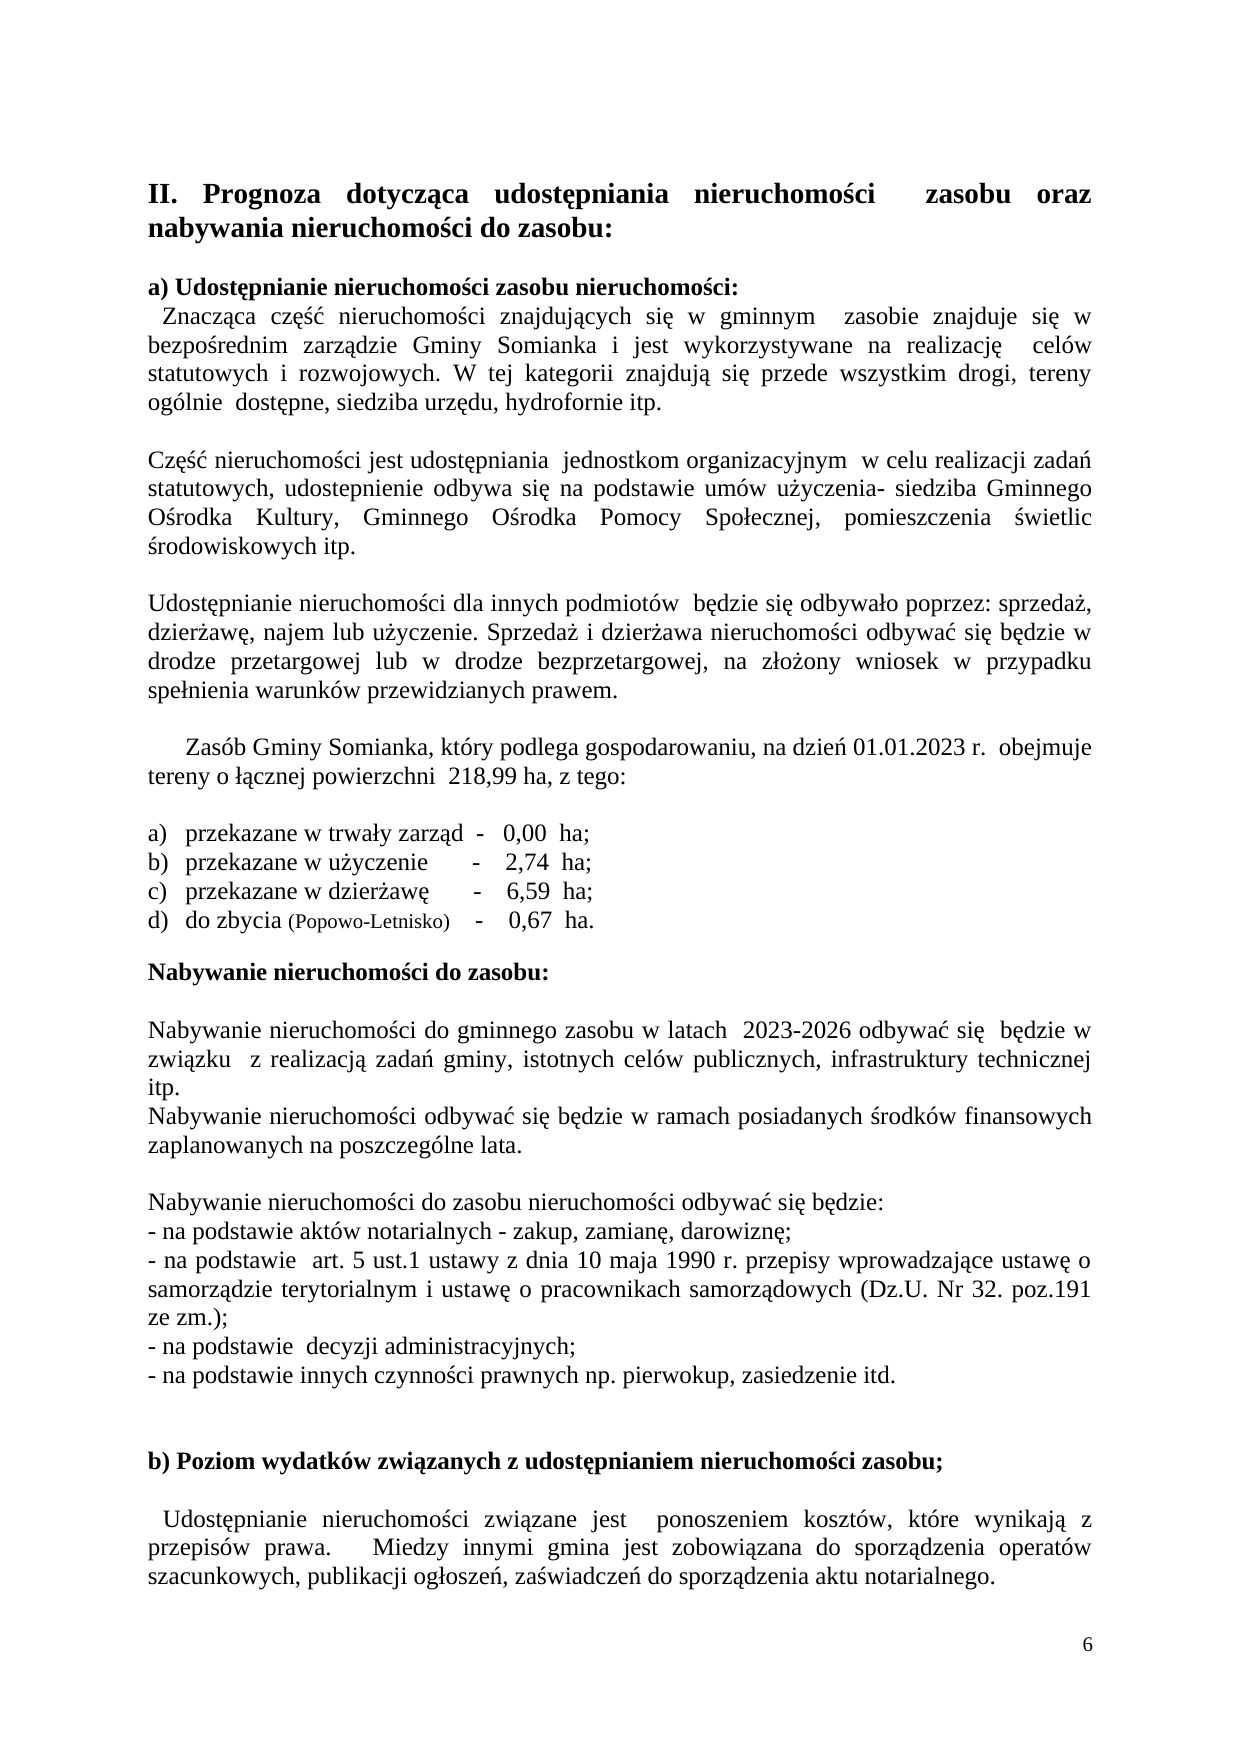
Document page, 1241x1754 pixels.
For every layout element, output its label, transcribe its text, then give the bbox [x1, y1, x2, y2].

text Udostępnianie nieruchomości związane jest ponoszeniem kosztów, które wynikają z przepisów prawa. Miedzy innymi gmina jest zobowiązana do sporządzenia operatów szacunkowych, publikacji ogłoszeń, zaświadczeń do sporządzenia aktu notarialnego. [148, 1504, 1093, 1590]
text - na podstawie art. 5 ust.1 ustawy z dnia 10 maja 1990 r. przepisy wprowadzające ustawę o samorządzie terytorialnym i ustawę o pracownikach samorządowych (Dz.U. Nr 32. poz.191 ze zm.); [148, 1245, 1093, 1331]
text II. Prognoza dotycząca udostępniania nieruchomości zasobu oraz nabywania nieruchomości do zasobu: [148, 176, 1093, 243]
list przekazane w użyczenie - 2,74 ha; [148, 847, 1093, 876]
text - na podstawie innych czynności prawnych np. pierwokup, zasiedzenie itd. [148, 1360, 1093, 1389]
text b) Poziom wydatków związanych z udostępnianiem nieruchomości zasobu; [148, 1446, 1093, 1475]
text Nabywanie nieruchomości odbywać się będzie w ramach posiadanych środków finansowych zaplanowanych na poszczególne lata. [148, 1101, 1093, 1159]
list przekazane w trwały zarząd - 0,00 ha; [148, 818, 1093, 847]
text a) Udostępnianie nieruchomości zasobu nieruchomości: [148, 272, 1093, 301]
text - na podstawie aktów notarialnych - zakup, zamianę, darowiznę; [148, 1216, 1093, 1245]
text Zasób Gminy Somianka, który podlega gospodarowaniu, na dzień 01.01.2023 r. obejmuje tereny o łącznej powierzchni 218,99 ha, z tego: [148, 732, 1093, 790]
text Nabywanie nieruchomości do zasobu nieruchomości odbywać się będzie: [148, 1187, 1093, 1216]
text Nabywanie nieruchomości do zasobu: [148, 957, 1093, 986]
text Nabywanie nieruchomości do gminnego zasobu w latach 2023-2026 odbywać się będzie w związku z realizacją zadań gminy, istotnych celów publicznych, infrastruktury technicznej itp. [148, 1015, 1093, 1101]
list do zbycia (Popowo-Letnisko) - 0,67 ha. [148, 905, 1093, 933]
list przekazane w dzierżawę - 6,59 ha; [148, 876, 1093, 905]
text Część nieruchomości jest udostępniania jednostkom organizacyjnym w celu realizacji zadań statutowych, udostepnienie odbywa się na podstawie umów użyczenia- siedziba Gminnego Ośrodka Kultury, Gminnego Ośrodka Pomocy Społecznej, pomieszczenia świetlic środowiskowych itp. [148, 445, 1093, 560]
text Udostępnianie nieruchomości dla innych podmiotów będzie się odbywało poprzez: sprzedaż, dzierżawę, najem lub użyczenie. Sprzedaż i dzierżawa nieruchomości odbywać się będzie w drodze przetargowej lub w drodze bezprzetargowej, na złożony wniosek w przypadku spełnienia warunków przewidzianych prawem. [148, 588, 1093, 703]
text Znacząca część nieruchomości znajdujących się w gminnym zasobie znajduje się w bezpośrednim zarządzie Gminy Somianka i jest wykorzystywane na realizację celów statutowych i rozwojowych. W tej kategorii znajdują się przede wszystkim drogi, tereny ogólnie dostępne, siedziba urzędu, hydrofornie itp. [148, 301, 1093, 416]
text - na podstawie decyzji administracyjnych; [148, 1331, 1093, 1360]
